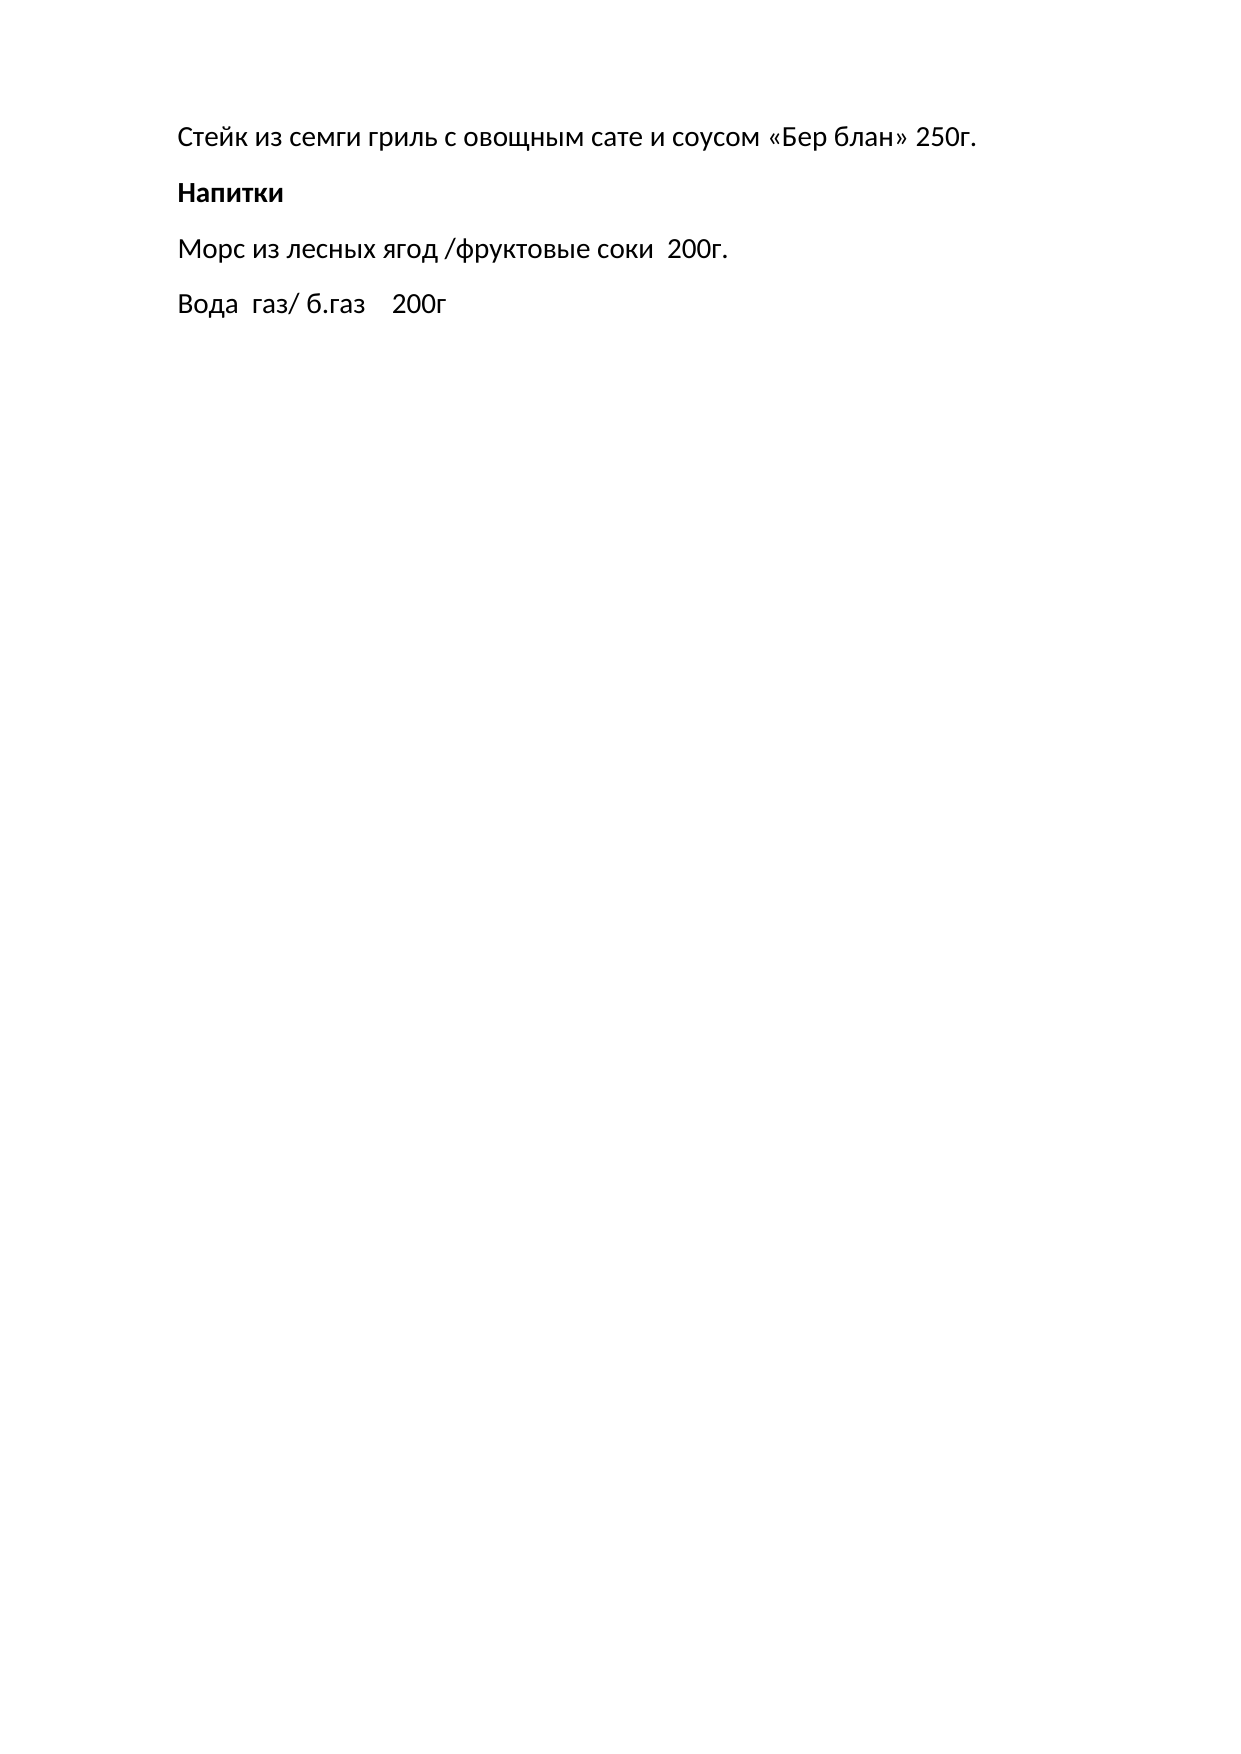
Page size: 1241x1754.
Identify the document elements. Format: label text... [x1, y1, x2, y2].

text Напитки [177, 174, 1152, 209]
text Вода газ/ б.газ 200г [177, 286, 1152, 321]
text Морс из лесных ягод /фруктовые соки 200г. [177, 230, 1152, 265]
text Стейк из семги гриль с овощным сате и соусом «Бер блан» 250г. [177, 118, 1152, 154]
